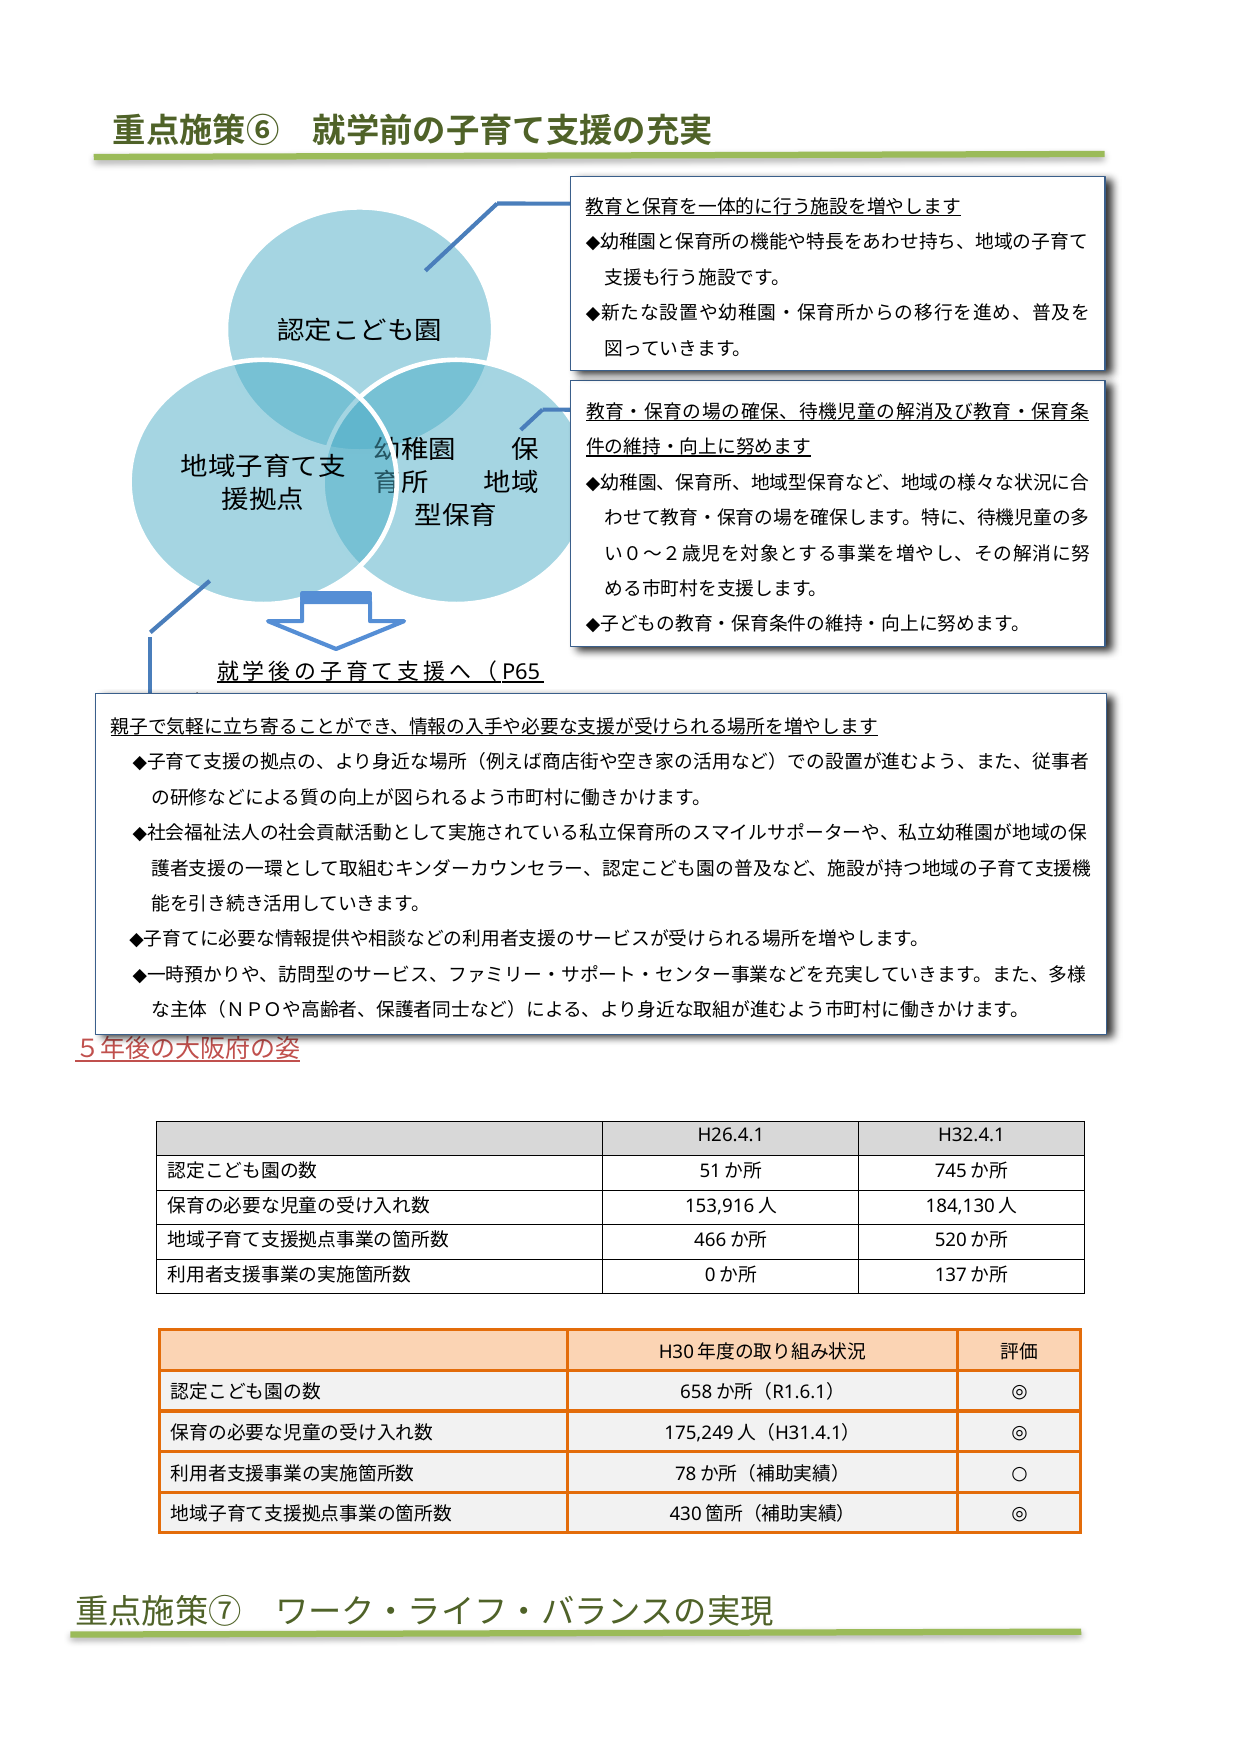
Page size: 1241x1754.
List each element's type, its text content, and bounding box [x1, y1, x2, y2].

table_cell 利用者支援事業の実施箇所数 [161, 1453, 566, 1491]
table_cell 利用者支援事業の実施箇所数 [157, 1260, 602, 1293]
text ５年後の大阪府の姿 [75, 1028, 1165, 1066]
table_cell ◎ [959, 1413, 1079, 1450]
table_cell 認定こども園の数 [157, 1156, 602, 1189]
table_cell 保育の必要な児童の受け入れ数 [161, 1413, 566, 1450]
table_cell 保育の必要な児童の受け入れ数 [157, 1191, 602, 1224]
table_cell ◎ [959, 1494, 1079, 1531]
table_cell 466か所 [603, 1225, 858, 1258]
table_header 評価 [959, 1331, 1079, 1369]
table_cell 153,916人 [603, 1191, 858, 1224]
table_cell 658か所（R1.6.1） [569, 1372, 956, 1409]
table_cell 137か所 [859, 1260, 1084, 1293]
table_header H30年度の取り組み状況 [569, 1331, 956, 1369]
table_cell 745か所 [859, 1156, 1084, 1189]
table_cell ◎ [959, 1372, 1079, 1409]
table_header [157, 1122, 602, 1155]
table_cell 地域子育て支援拠点事業の箇所数 [161, 1494, 566, 1531]
table_cell ○ [959, 1453, 1079, 1491]
table_header H32.4.1 [859, 1122, 1084, 1155]
table_cell 520か所 [859, 1225, 1084, 1258]
table_header [161, 1331, 566, 1369]
table_cell 430箇所（補助実績） [569, 1494, 956, 1531]
text 重点施策⑥ 就学前の子育て支援の充実 [75, 91, 1165, 166]
table_cell 78か所（補助実績） [569, 1453, 956, 1491]
table_cell 184,130人 [859, 1191, 1084, 1224]
table_header H26.4.1 [603, 1122, 858, 1155]
table_cell 地域子育て支援拠点事業の箇所数 [157, 1225, 602, 1258]
table_cell 51か所 [603, 1156, 858, 1189]
text 重点施策⑦ ワーク・ライフ・バランスの実現 [75, 1572, 1165, 1647]
table_cell 0か所 [603, 1260, 858, 1293]
table_cell 認定こども園の数 [161, 1372, 566, 1409]
table_cell 175,249人（H31.4.1） [569, 1413, 956, 1450]
